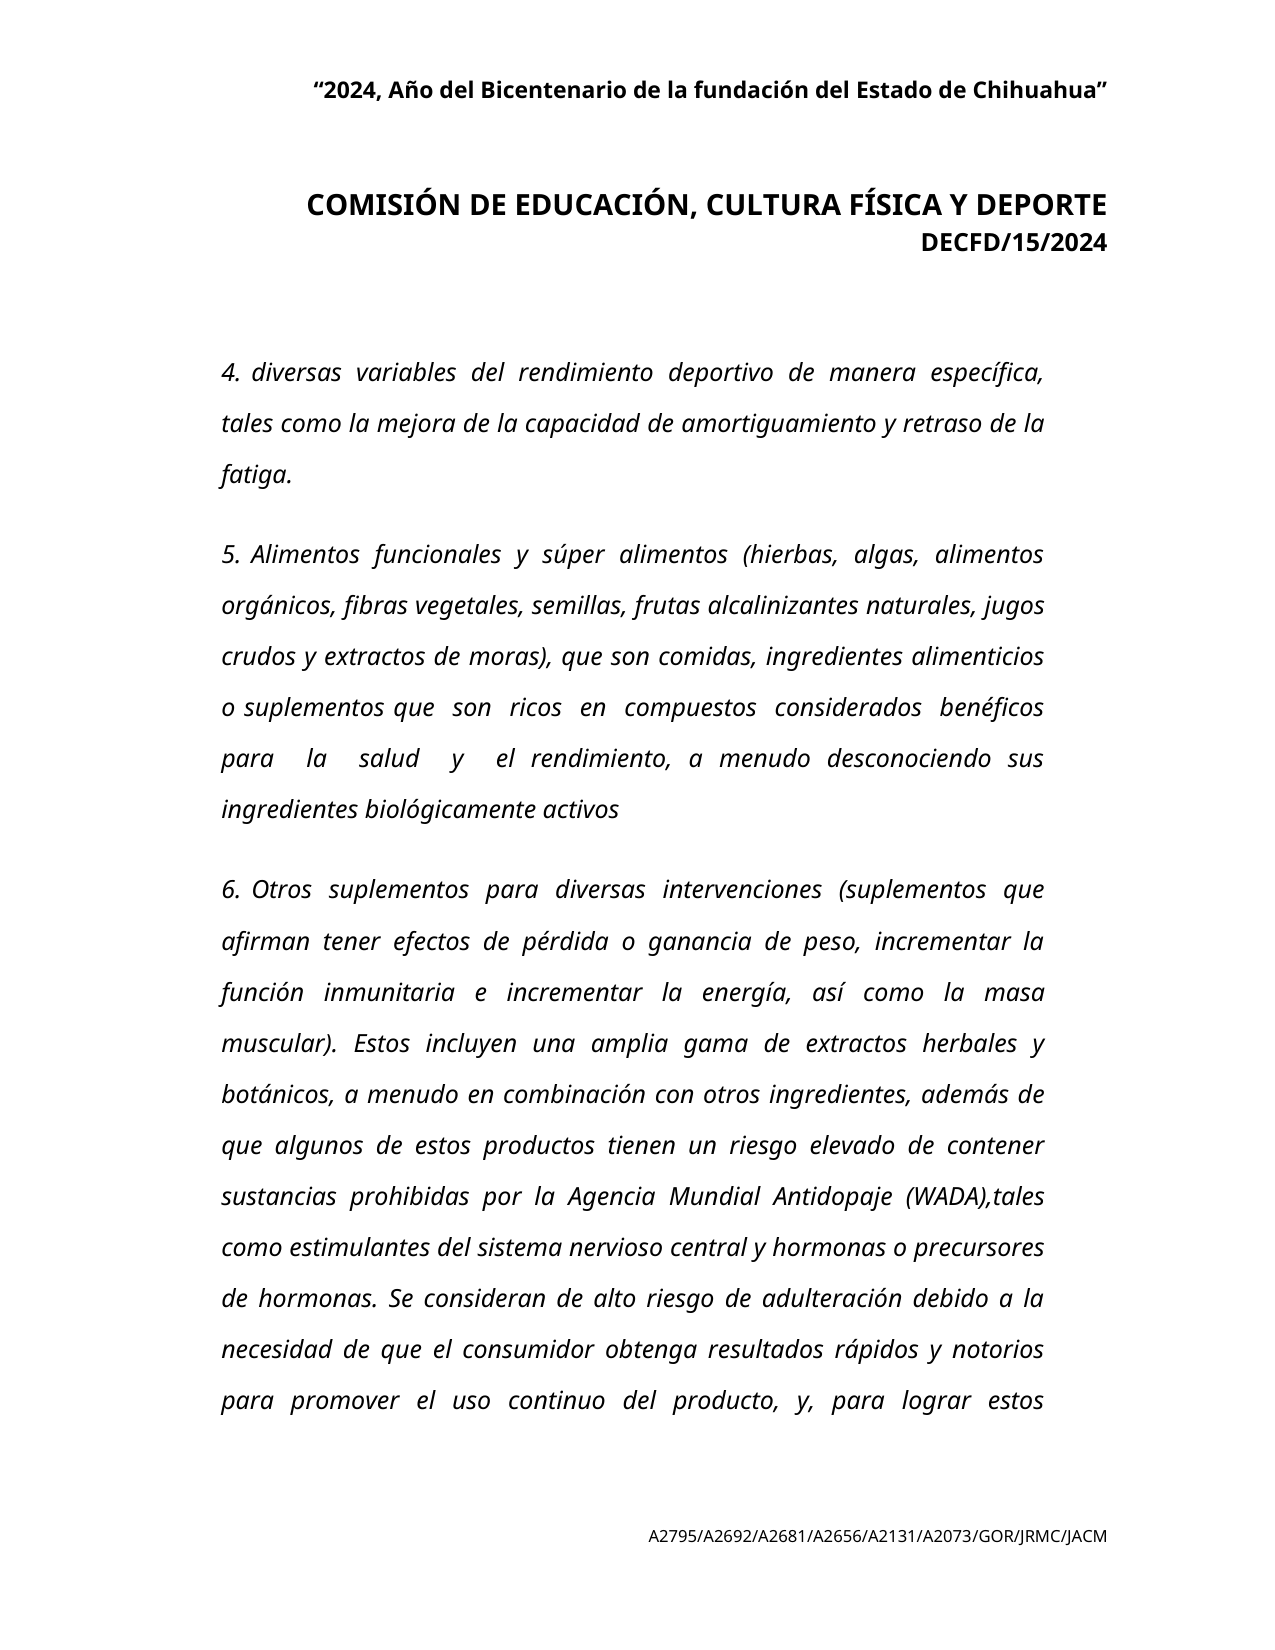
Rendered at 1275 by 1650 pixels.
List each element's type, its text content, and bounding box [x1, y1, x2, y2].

text 5. Alimentos funcionales y súper alimentos (hierbas, algas, alimentos orgánicos, fibras vegetales, semillas, frutas alcalinizantes naturales, jugos crudos y extractos de moras), que son comidas, ingredientes alimenticios o suplementos que son ricos en compuestos considerados benéficos para la salud y el rendimiento, a menudo desconociendo sus ingredientes biológicamente activos [221, 537, 1048, 826]
text 4. diversas variables del rendimiento deportivo de manera específica, tales como la mejora de la capacidad de amortiguamiento y retraso de la fatiga. [221, 354, 1048, 491]
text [221, 872, 1048, 1417]
